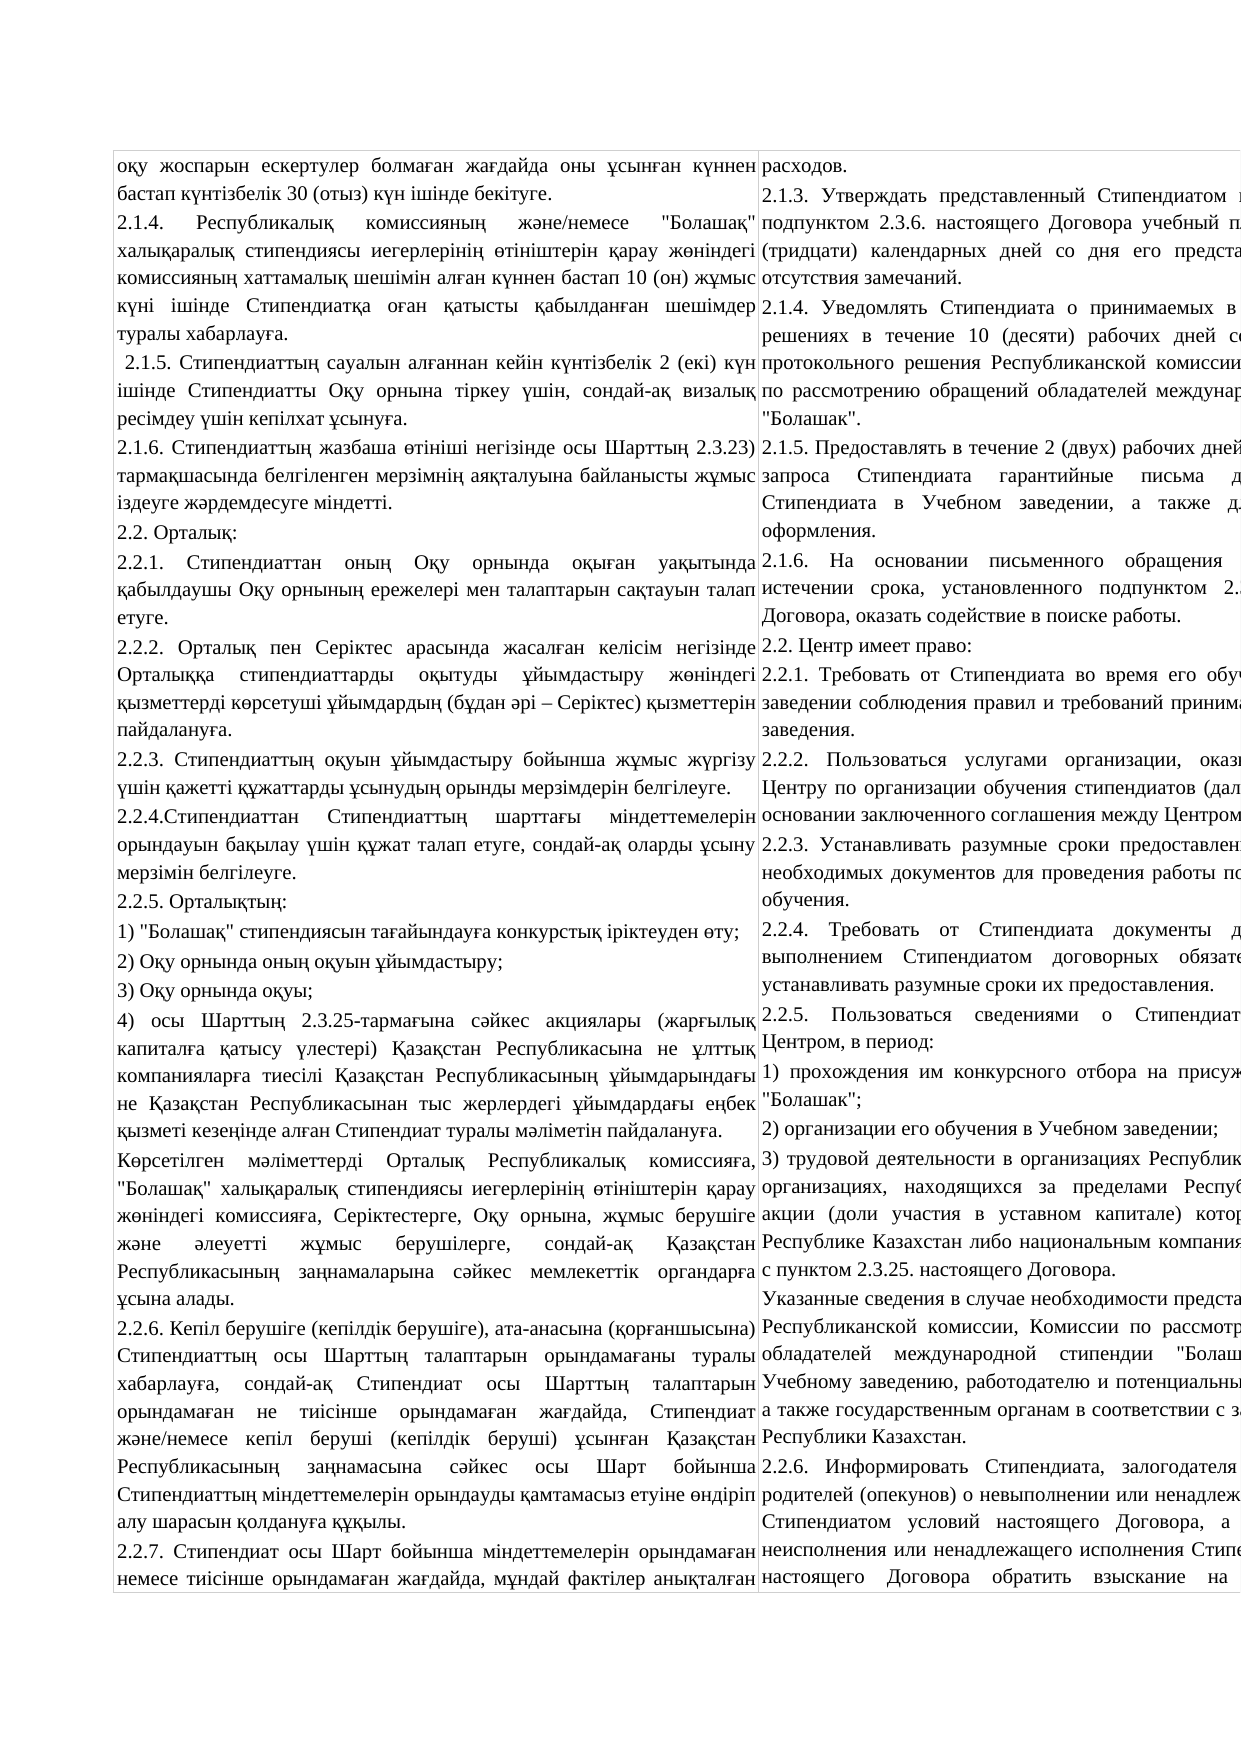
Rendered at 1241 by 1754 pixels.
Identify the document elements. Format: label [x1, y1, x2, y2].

table_header [114, 151, 758, 1592]
table_header [759, 151, 1240, 1592]
